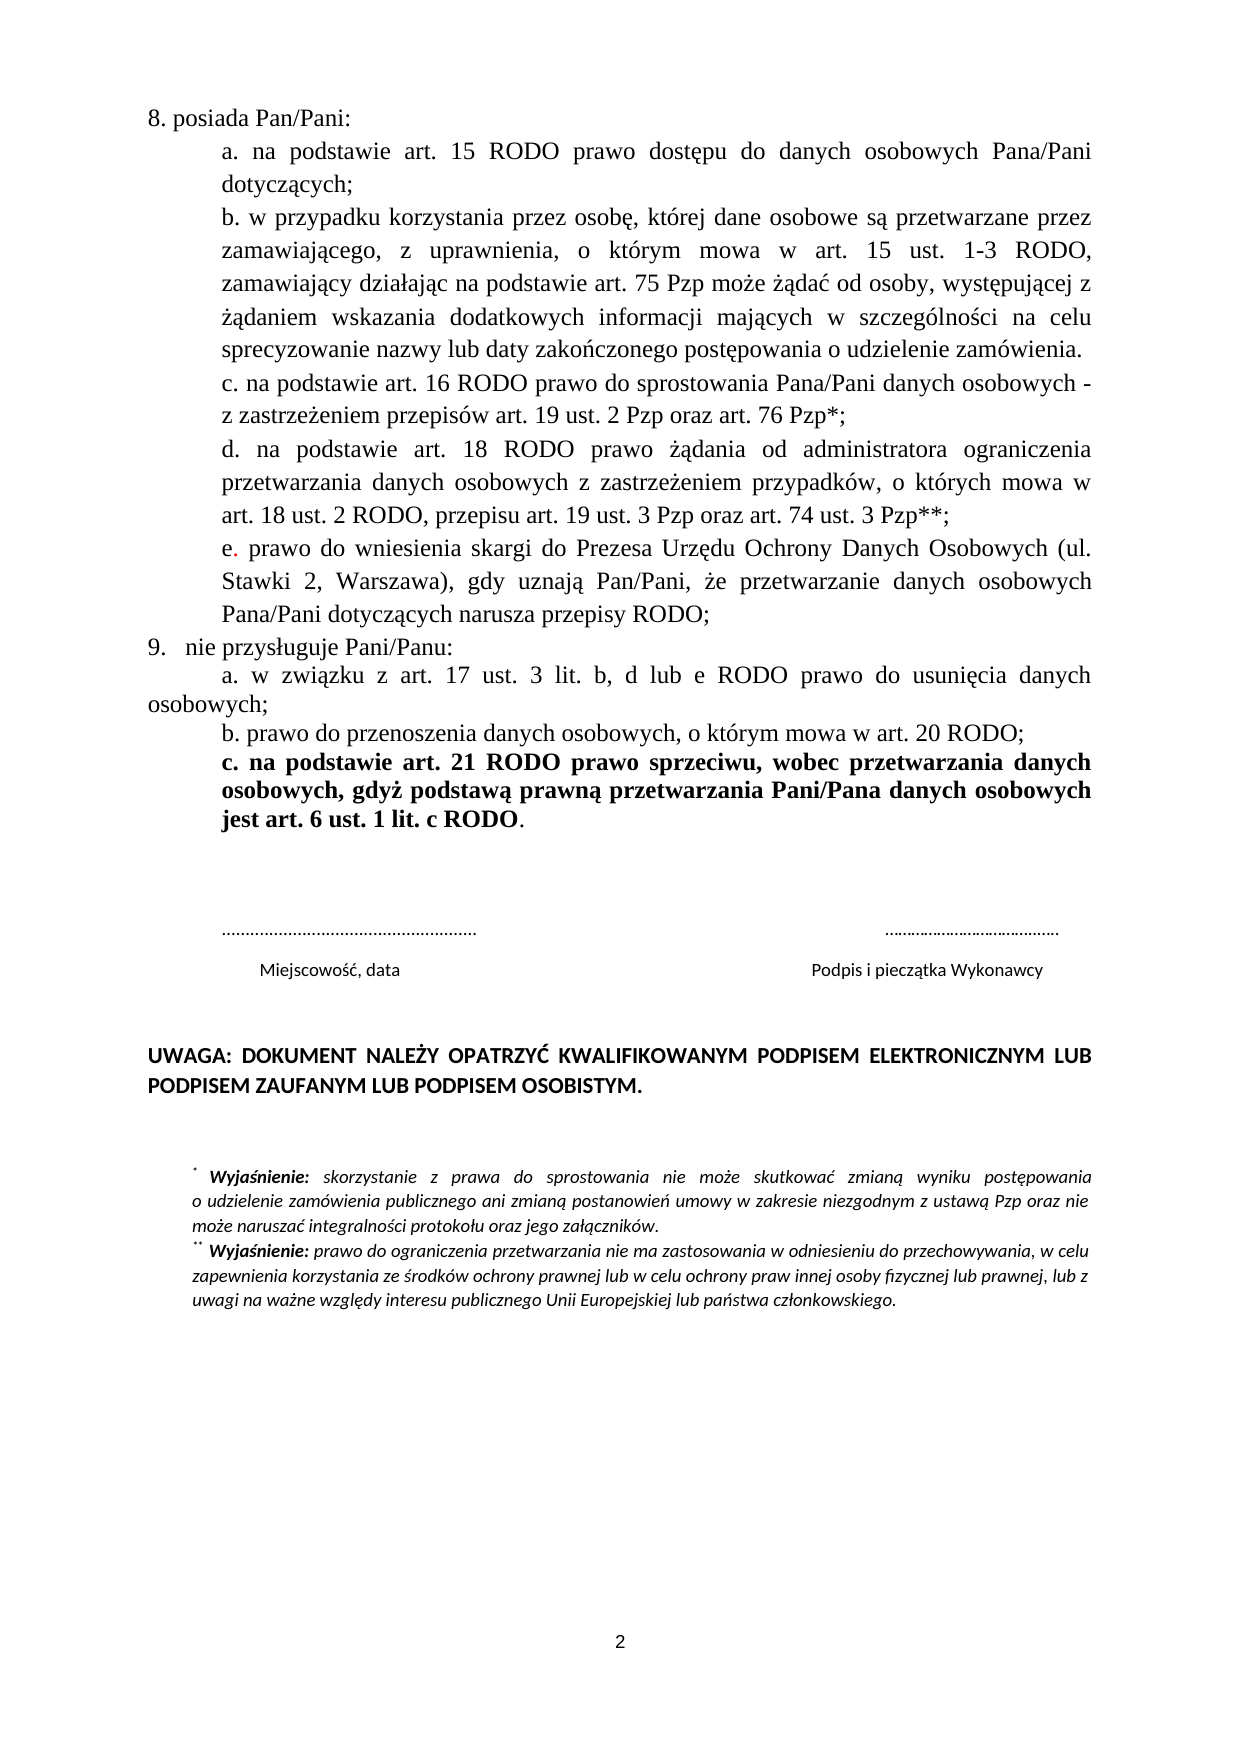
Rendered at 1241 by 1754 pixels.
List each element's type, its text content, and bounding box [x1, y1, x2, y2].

list nie przysługuje Pani/Panu: [148, 632, 1093, 661]
text b. w przypadku korzystania przez osobę, której dane osobowe są przetwarzane przez zamawiającego, z uprawnienia, o którym mowa w art. 15 ust. 1-3 RODO, zamawiający działając na podstawie art. 75 Pzp może żądać od osoby, występującej z żądaniem wskazania dodatkowych informacji mających w szczególności na celu sprecyzowanie nazwy lub daty zakończonego postępowania o udzielenie zamówienia. [221, 202, 1093, 363]
text c. na podstawie art. 16 RODO prawo do sprostowania Pana/Pani danych osobowych - z zastrzeżeniem przepisów art. 19 ust. 2 Pzp oraz art. 76 Pzp*; [221, 368, 1093, 429]
text Miejscowość, data Podpis i pieczątka Wykonawcy [148, 958, 1093, 981]
text b. prawo do przenoszenia danych osobowych, o którym mowa w art. 20 RODO; [148, 718, 1093, 747]
text ** Wyjaśnienie: prawo do ograniczenia przetwarzania nie ma zastosowania w odniesieniu do przechowywania, w celu zapewnienia korzystania ze środków ochrony prawnej lub w celu ochrony praw innej osoby fizycznej lub prawnej, lub z uwagi na ważne względy interesu publicznego Unii Europejskiej lub państwa członkowskiego. [192, 1239, 1093, 1311]
text ...................................................... ……………………………..….. [148, 917, 1093, 940]
text c. na podstawie art. 21 RODO prawo sprzeciwu, wobec przetwarzania danych osobowych, gdyż podstawą prawną przetwarzania Pani/Pana danych osobowych jest art. 6 ust. 1 lit. c RODO. [221, 747, 1093, 833]
text * Wyjaśnienie: skorzystanie z prawa do sprostowania nie może skutkować zmianą wyniku postępowania o udzielenie zamówienia publicznego ani zmianą postanowień umowy w zakresie niezgodnym z ustawą Pzp oraz nie może naruszać integralności protokołu oraz jego załączników. [192, 1165, 1093, 1237]
text 8. posiada Pan/Pani: [148, 103, 1093, 132]
text d. na podstawie art. 18 RODO prawo żądania od administratora ograniczenia przetwarzania danych osobowych z zastrzeżeniem przypadków, o których mowa w art. 18 ust. 2 RODO, przepisu art. 19 ust. 3 Pzp oraz art. 74 ust. 3 Pzp**; [221, 434, 1093, 528]
text a. na podstawie art. 15 RODO prawo dostępu do danych osobowych Pana/Pani dotyczących; [221, 136, 1093, 198]
text a. w związku z art. 17 ust. 3 lit. b, d lub e RODO prawo do usunięcia danych osobowych; [148, 661, 1093, 718]
text e. prawo do wniesienia skargi do Prezesa Urzędu Ochrony Danych Osobowych (ul. Stawki 2, Warszawa), gdy uznają Pan/Pani, że przetwarzanie danych osobowych Pana/Pani dotyczących narusza przepisy RODO; [221, 533, 1093, 627]
text UWAGA: DOKUMENT NALEŻY OPATRZYĆ KWALIFIKOWANYM PODPISEM ELEKTRONICZNYM LUB PODPISEM ZAUFANYM LUB PODPISEM OSOBISTYM. [148, 1041, 1093, 1099]
